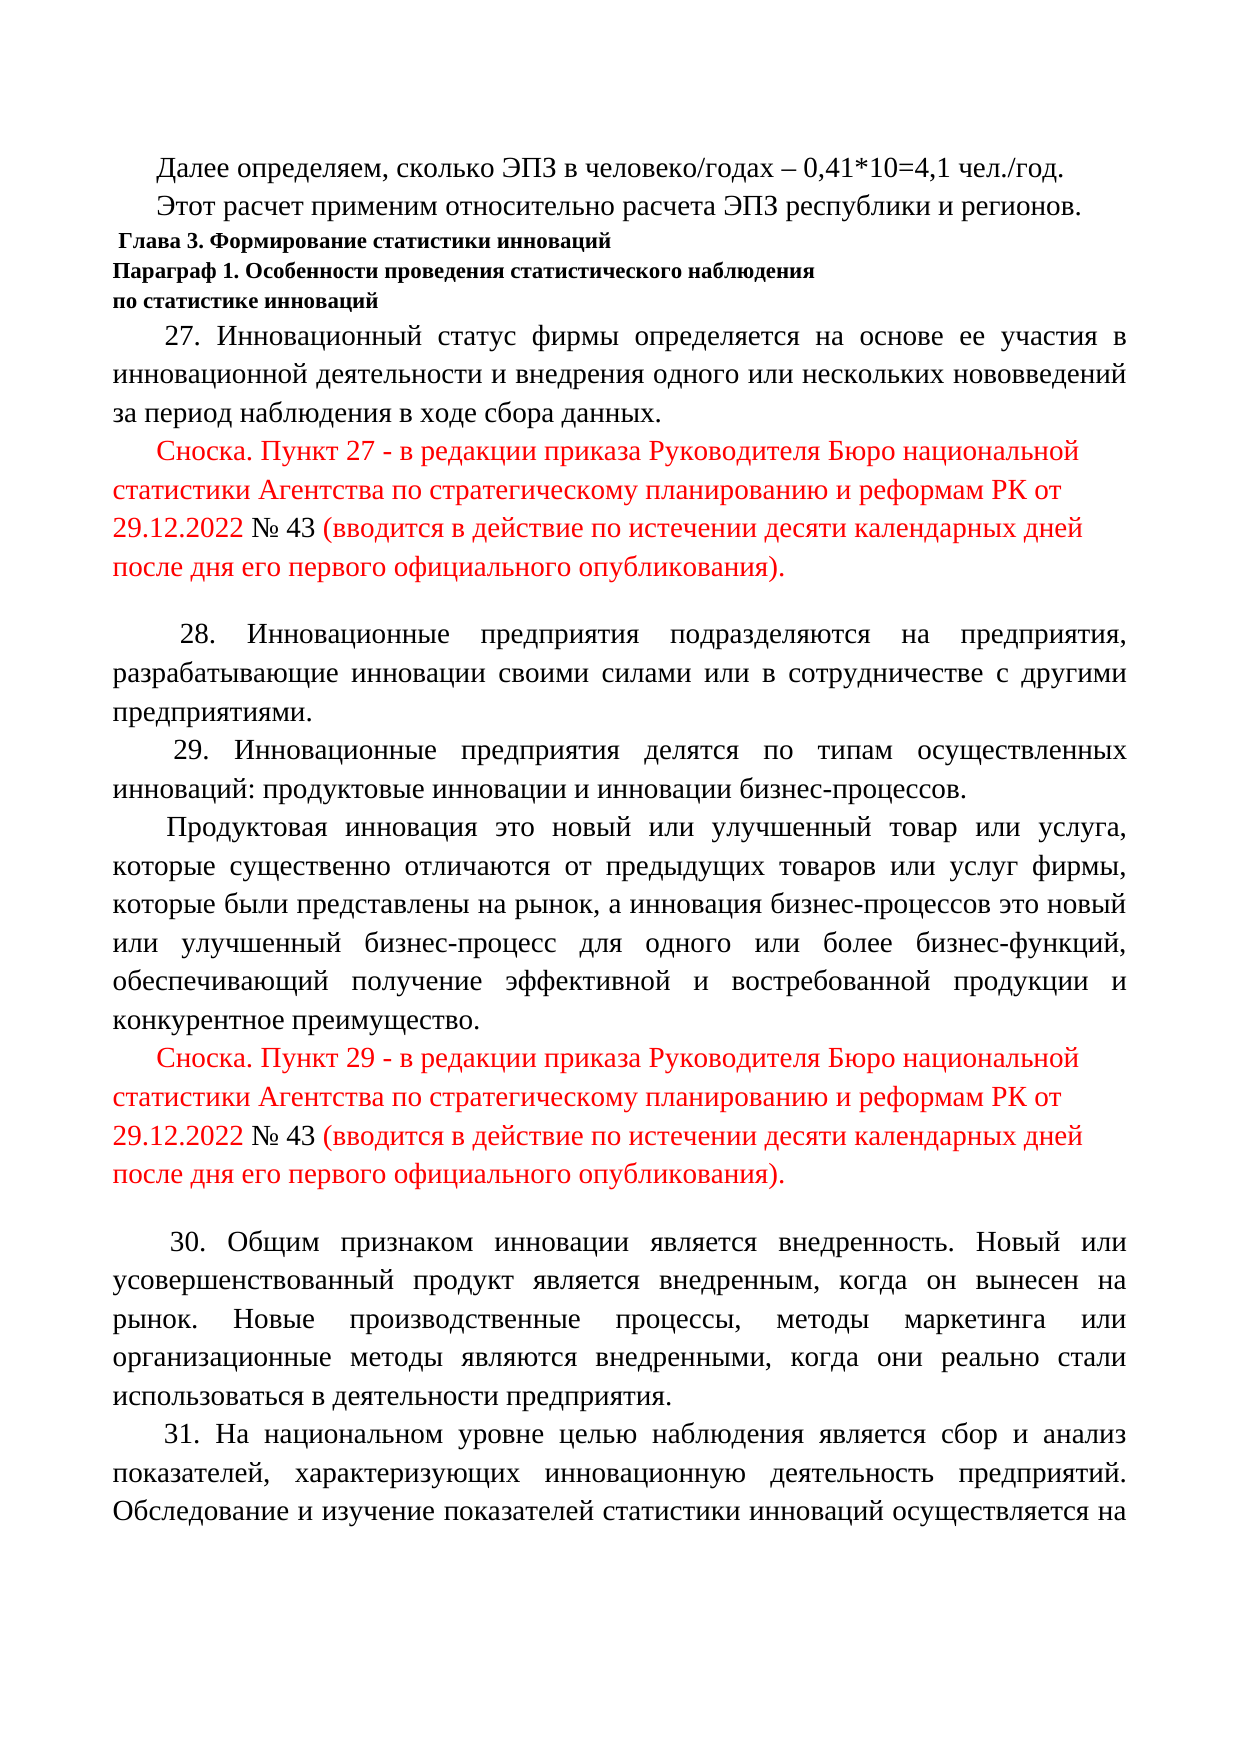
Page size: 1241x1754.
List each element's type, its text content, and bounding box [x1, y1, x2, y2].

text Далее определяем, сколько ЭПЗ в человеко/годах – 0,41*10=4,1 чел./год. [112, 150, 1128, 183]
text Сноска. Пункт 27 - в редакции приказа Руководителя Бюро национальной статистики Агентства по стратегическому планированию и реформам РК от 29.12.2022 № 43 (вводится в действие по истечении десяти календарных дней после дня его первого официального опубликования). [112, 433, 1128, 613]
text 28. Инновационные предприятия подразделяются на предприятия, разрабатывающие инновации своими силами или в сотрудничестве с другими предприятиями. [112, 617, 1128, 727]
text Этот расчет применим относительно расчета ЭПЗ республики и регионов. [112, 188, 1128, 222]
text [112, 1416, 1128, 1527]
text Продуктовая инновация это новый или улучшенный товар или услуга, которые существенно отличаются от предыдущих товаров или услуг фирмы, которые были представлены на рынок, а инновация бизнес-процессов это новый или улучшенный бизнес-процесс для одного или более бизнес-функций, обеспечивающий получение эффективной и востребованной продукции и конкурентное преимущество. [112, 809, 1128, 1036]
text 27. Инновационный статус фирмы определяется на основе ее участия в инновационной деятельности и внедрения одного или нескольких нововведений за период наблюдения в ходе сбора данных. [112, 318, 1128, 428]
text Сноска. Пункт 29 - в редакции приказа Руководителя Бюро национальной статистики Агентства по стратегическому планированию и реформам РК от 29.12.2022 № 43 (вводится в действие по истечении десяти календарных дней после дня его первого официального опубликования). [112, 1041, 1128, 1220]
text 30. Общим признаком инновации является внедренность. Новый или усовершенствованный продукт является внедренным, когда он вынесен на рынок. Новые производственные процессы, методы маркетинга или организационные методы являются внедренными, когда они реально стали использоваться в деятельности предприятия. [112, 1224, 1128, 1411]
text Глава 3. Формирование статистики инноваций Параграф 1. Особенности проведения статистического наблюдения по статистике инноваций [112, 227, 1128, 314]
text 29. Инновационные предприятия делятся по типам осуществленных инноваций: продуктовые инновации и инновации бизнес-процессов. [112, 732, 1128, 804]
